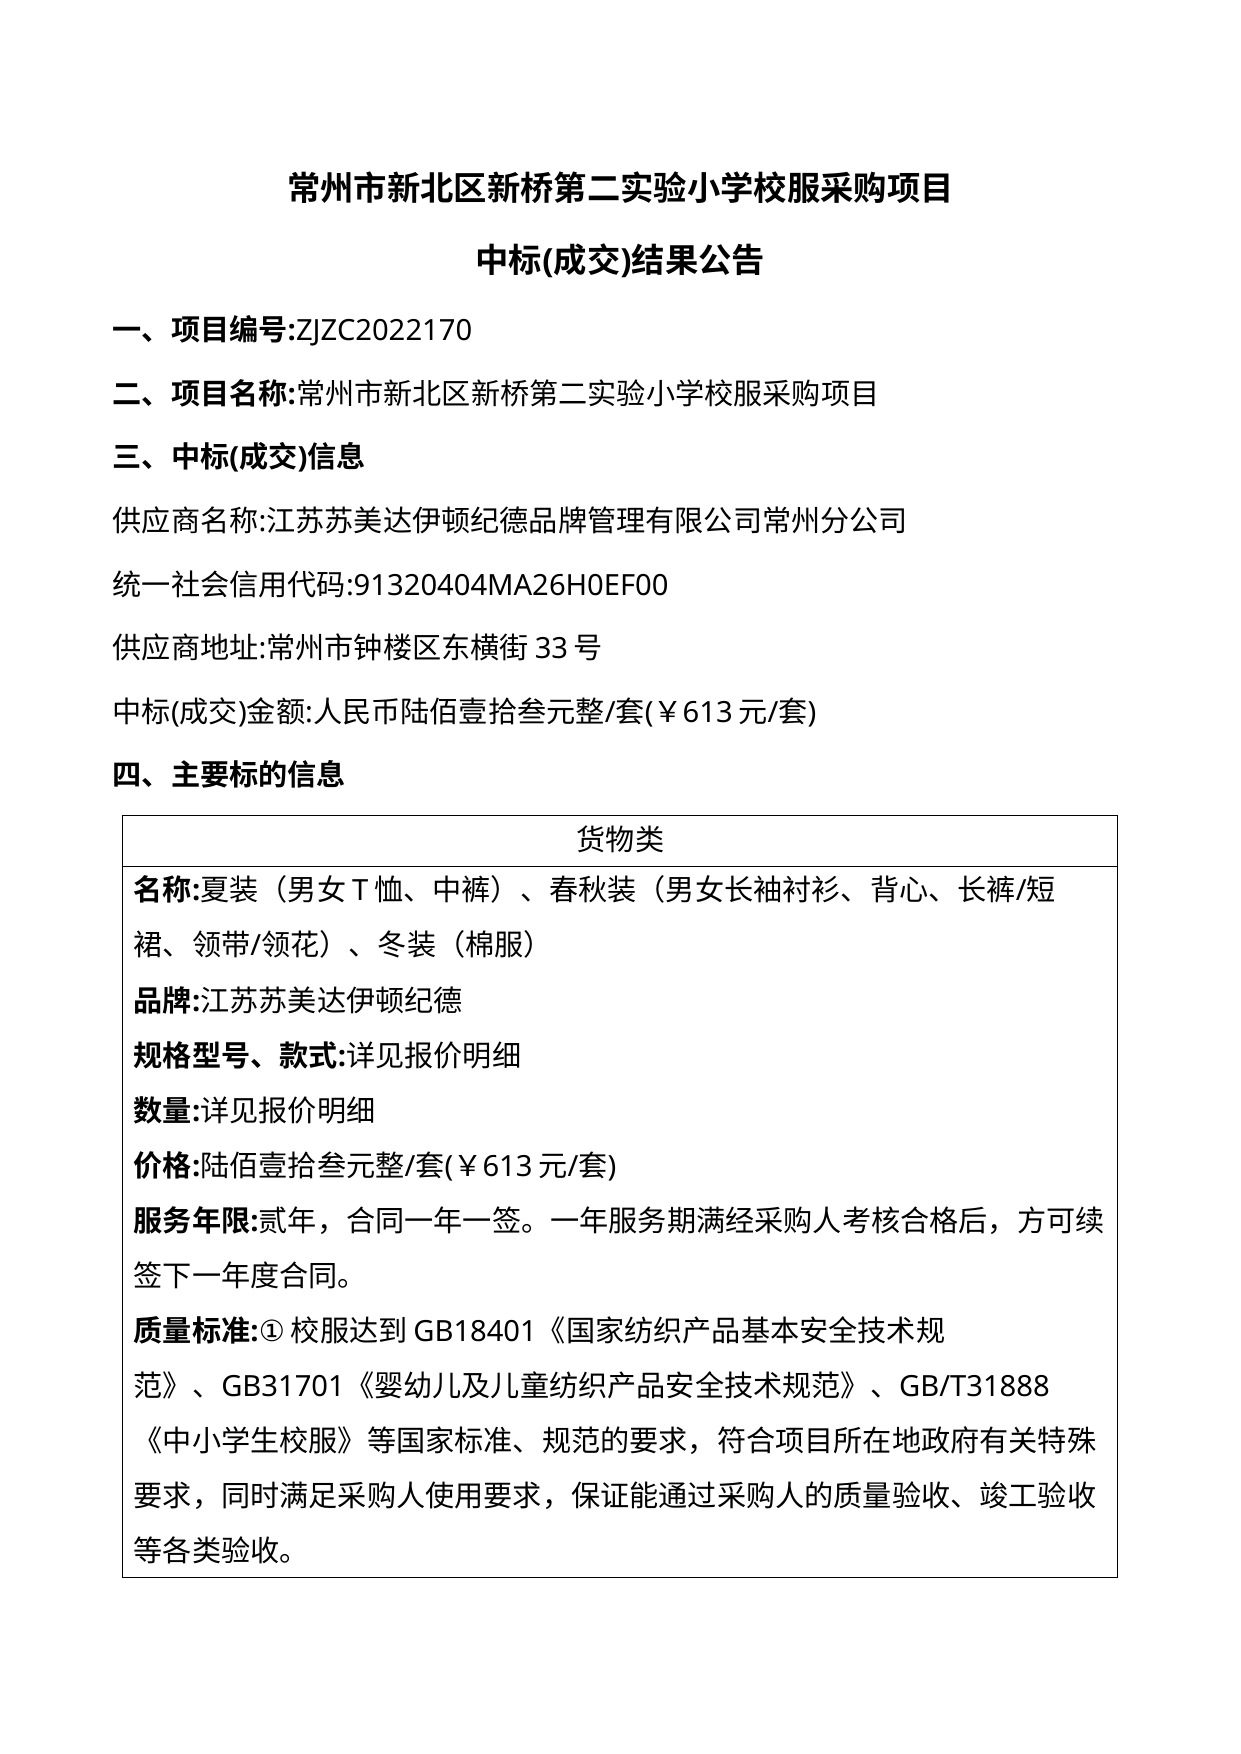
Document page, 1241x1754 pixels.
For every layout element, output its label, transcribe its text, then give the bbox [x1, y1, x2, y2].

text 三、中标(成交)信息 [112, 434, 1128, 476]
text 统一社会信用代码:91320404MA26H0EF00 供应商地址:常州市钟楼区东横街33号 中标(成交)金额:人民币陆佰壹拾叁元整/套(￥613元/套) [112, 561, 1128, 731]
text 四、主要标的信息 [112, 752, 1128, 794]
text 二、项目名称:常州市新北区新桥第二实验小学校服采购项目 [112, 370, 1128, 413]
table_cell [123, 867, 1117, 1577]
table_header 货物类 [123, 816, 1117, 866]
text 供应商名称:江苏苏美达伊顿纪德品牌管理有限公司常州分公司 [112, 497, 1128, 540]
text 常州市新北区新桥第二实验小学校服采购项目 [112, 162, 1128, 210]
text 一、项目编号:ZJZC2022170 [112, 307, 1128, 349]
text 中标(成交)结果公告 [112, 234, 1128, 283]
